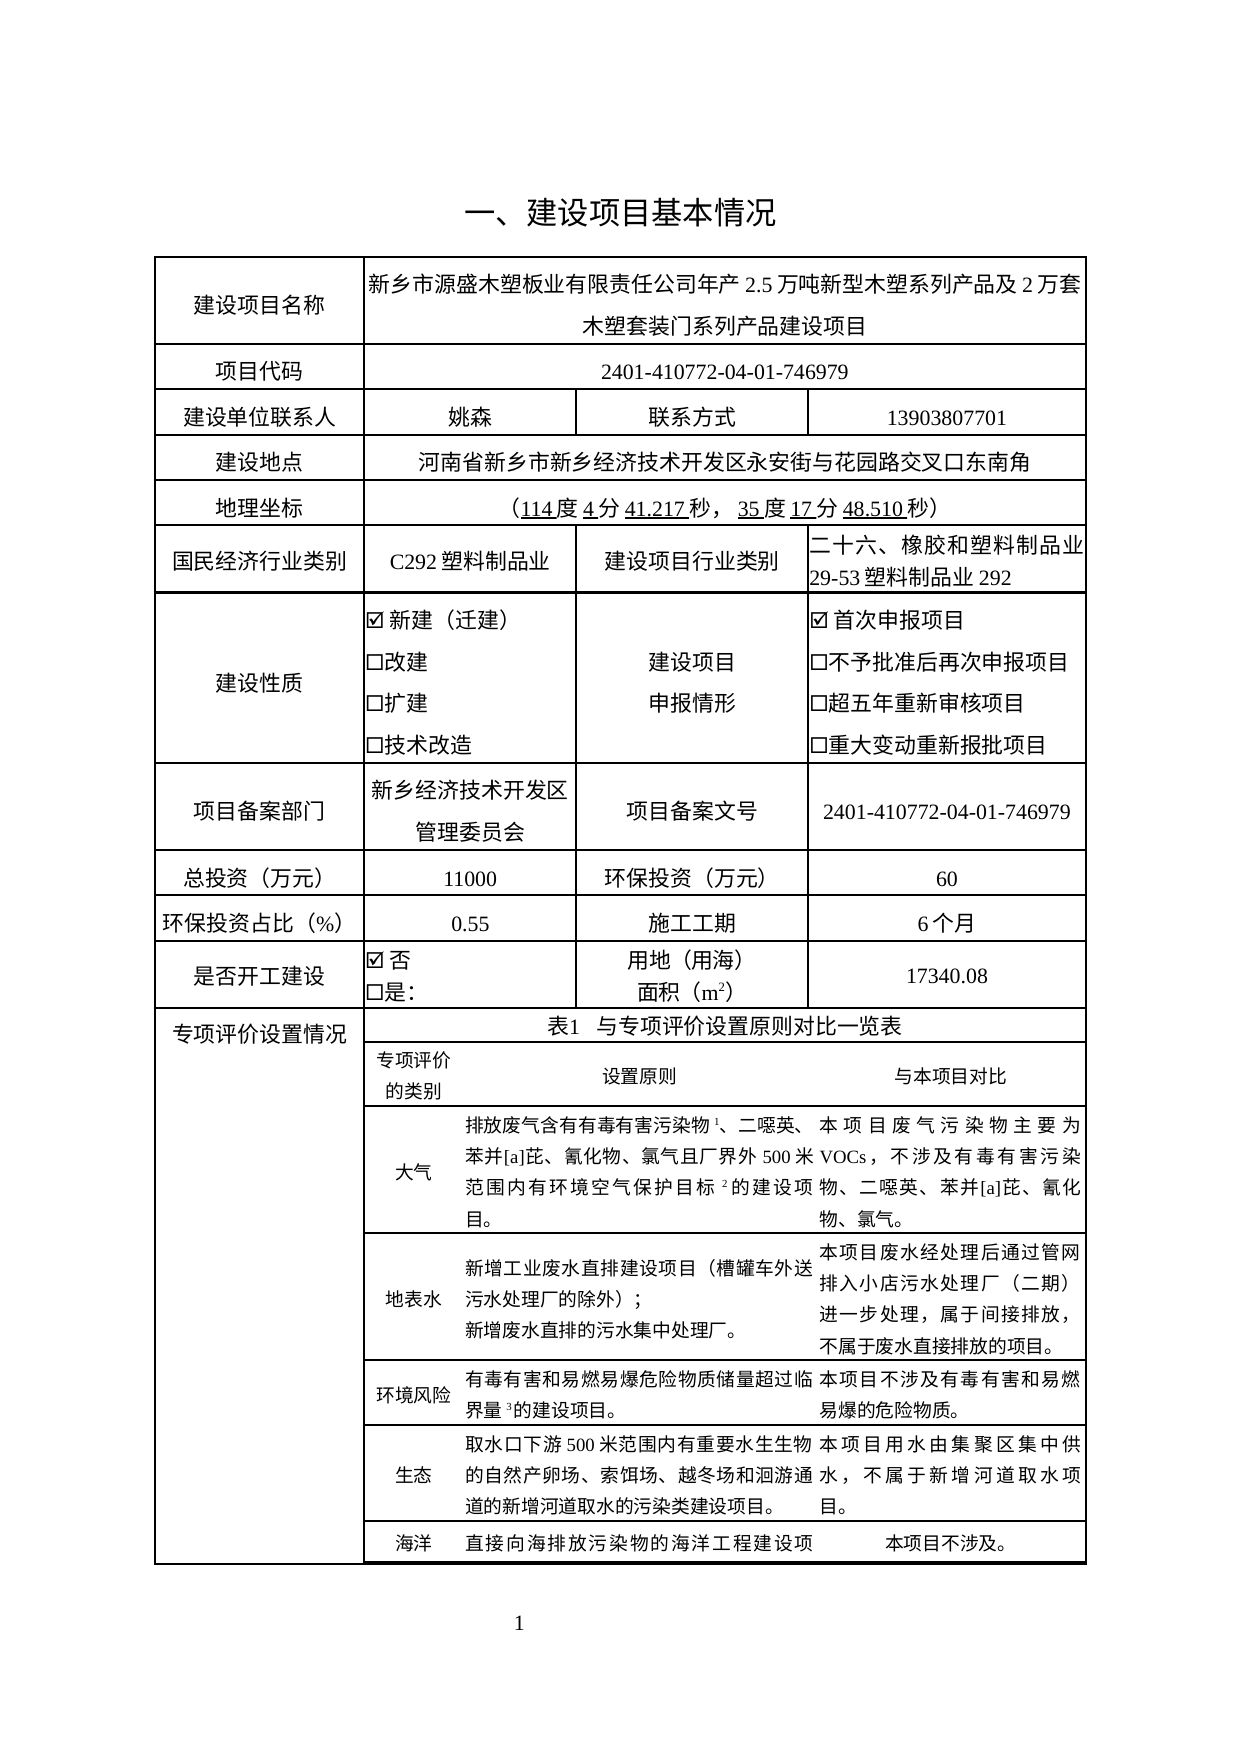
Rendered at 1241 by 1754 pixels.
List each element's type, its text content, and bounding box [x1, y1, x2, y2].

table_cell 姚森 [365, 390, 575, 433]
table_cell 建设单位联系人 [156, 390, 363, 433]
table_cell 建设性质 [156, 594, 363, 762]
table_cell 否 是： [365, 942, 575, 1007]
table_cell 联系方式 [577, 390, 807, 433]
table_cell 2401-410772-04-01-746979 [365, 345, 1085, 388]
table_cell 13903807701 [809, 390, 1085, 433]
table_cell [365, 1522, 1085, 1561]
table_cell C292塑料制品业 [365, 526, 575, 591]
table_cell 首次申报项目 不予批准后再次申报项目 超五年重新审核项目 重大变动重新报批项目 [809, 594, 1085, 762]
table_cell 建设项目行业类别 [577, 526, 807, 591]
table_cell 17340.08 [809, 942, 1085, 1007]
table_cell 与专项评价设置原则对比一览表 综上所述，本项目无需设置专项评价。 [365, 1009, 1085, 1041]
table_cell 新建（迁建） 改建 扩建 技术改造 [365, 594, 575, 762]
table_cell 环保投资占比（%） [156, 896, 363, 940]
table_cell 国民经济行业类别 [156, 526, 363, 591]
table_cell 11000 [365, 851, 575, 894]
table_cell 新乡经济技术开发区管理委员会 [365, 764, 575, 849]
table_cell 河南省新乡市新乡经济技术开发区永安街与花园路交叉口东南角 [365, 436, 1085, 479]
table_cell 项目备案部门 [156, 764, 363, 849]
table_cell 是否开工建设 [156, 942, 363, 1007]
table_cell 二十六、橡胶和塑料制品业29-53塑料制品业 292 [809, 526, 1085, 591]
table_cell 6个月 [809, 896, 1085, 940]
table_cell 专项评价设置情况 [156, 1009, 363, 1563]
table_header 建设项目名称 [156, 258, 363, 343]
table_cell （114度4分41.217秒， 35度17分48.510秒） [365, 481, 1085, 524]
table_cell 与专项评价设置原则对比一览表 综上所述，本项目无需设置专项评价。 [365, 1234, 1085, 1359]
table_cell 项目代码 [156, 345, 363, 388]
table_cell 60 [809, 851, 1085, 894]
table_cell 建设地点 [156, 436, 363, 479]
table_cell 用地（用海） 面积（m2） [577, 942, 807, 1007]
text 一、建设项目基本情况 [150, 188, 1090, 233]
table_cell 施工工期 [577, 896, 807, 940]
table_cell 地理坐标 [156, 481, 363, 524]
table_cell 环保投资（万元） [577, 851, 807, 894]
table_cell 与专项评价设置原则对比一览表 综上所述，本项目无需设置专项评价。 [365, 1107, 1085, 1232]
table_cell 总投资（万元） [156, 851, 363, 894]
table_cell 0.55 [365, 896, 575, 940]
table_cell 与专项评价设置原则对比一览表 综上所述，本项目无需设置专项评价。 [365, 1361, 1085, 1424]
table_cell 建设项目 申报情形 [577, 594, 807, 762]
table_cell 与专项评价设置原则对比一览表 综上所述，本项目无需设置专项评价。 [365, 1426, 1085, 1520]
table_header 新乡市源盛木塑板业有限责任公司年产2.5万吨新型木塑系列产品及2万套木塑套装门系列产品建设项目 [365, 258, 1085, 343]
table_cell 2401-410772-04-01-746979 [809, 764, 1085, 849]
table_cell 与专项评价设置原则对比一览表 综上所述，本项目无需设置专项评价。 [365, 1043, 1085, 1105]
table_cell 项目备案文号 [577, 764, 807, 849]
